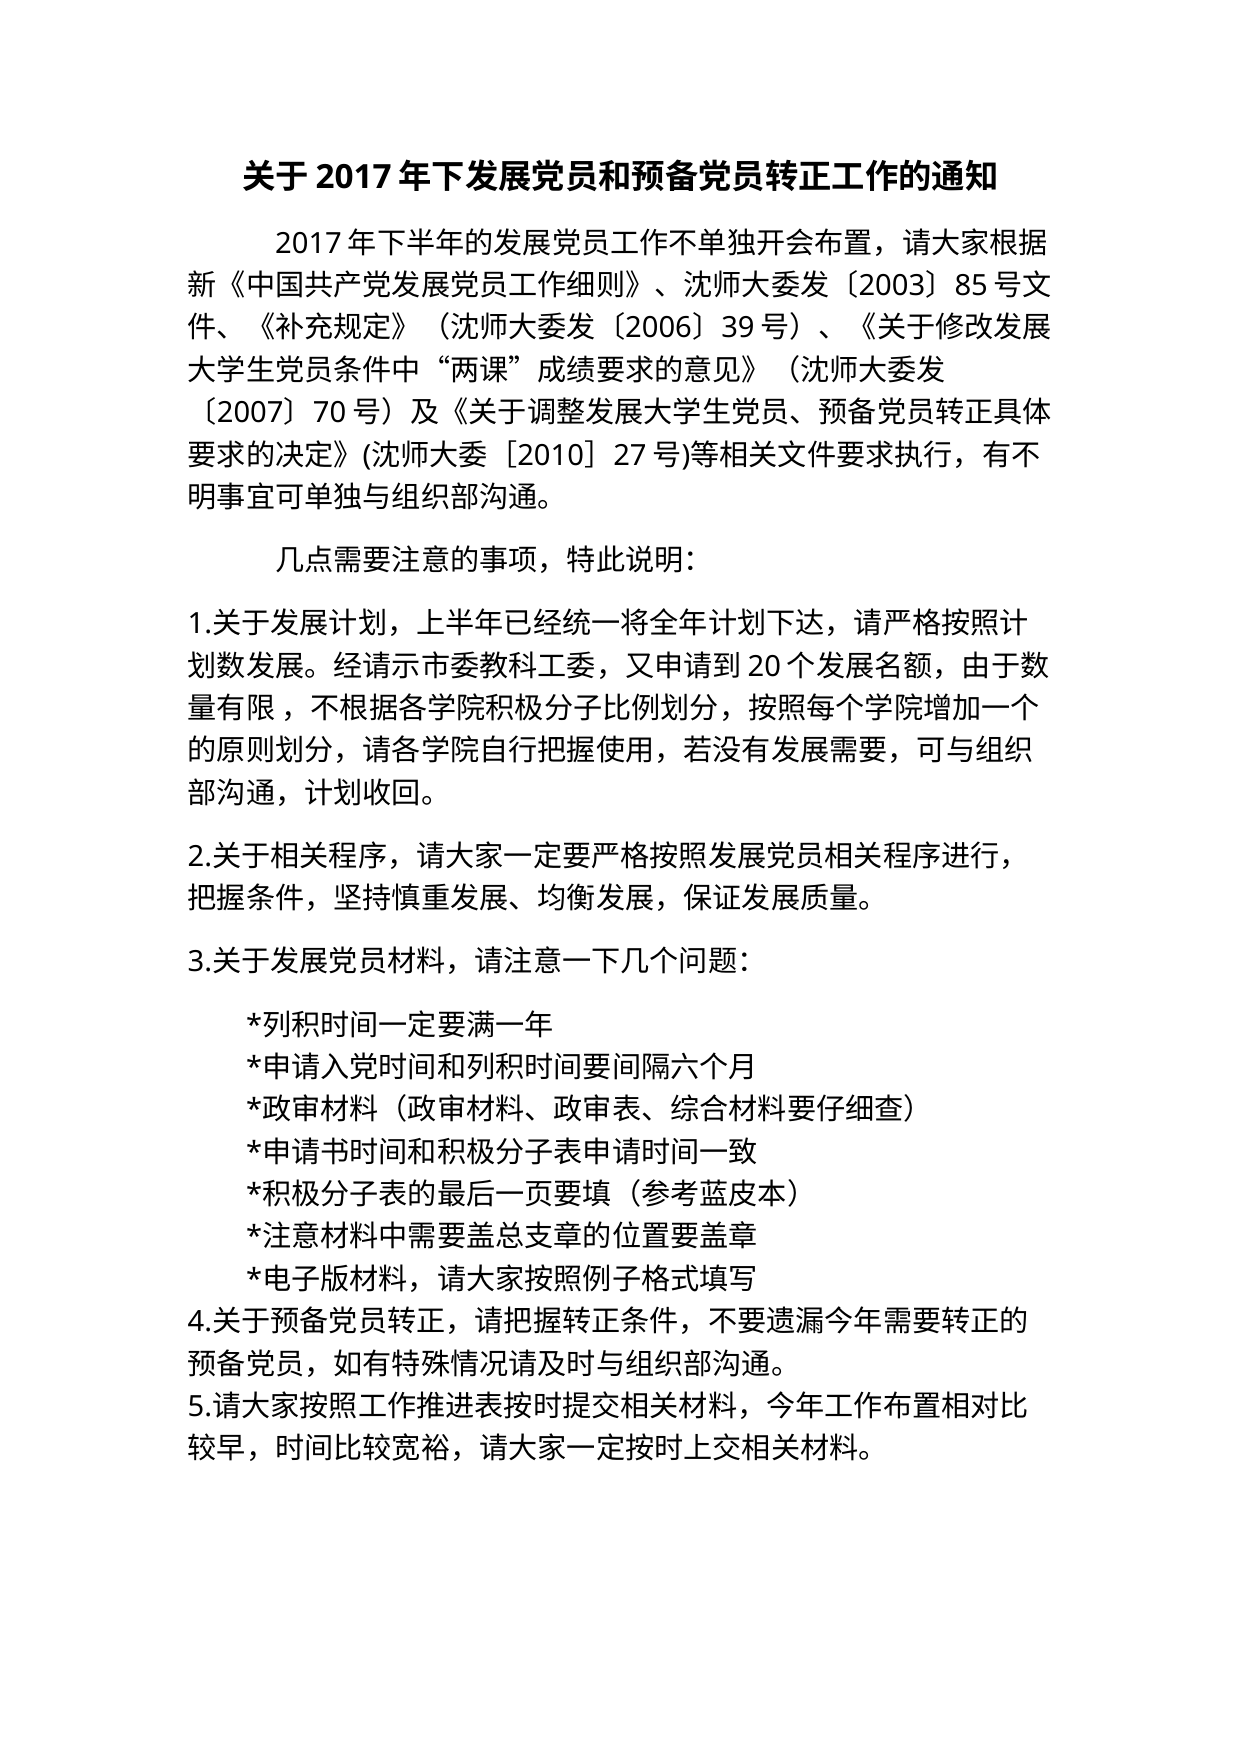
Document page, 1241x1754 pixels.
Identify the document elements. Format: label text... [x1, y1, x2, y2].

text 4.关于预备党员转正，请把握转正条件，不要遗漏今年需要转正的预备党员，如有特殊情况请及时与组织部沟通。 [187, 1298, 1053, 1382]
text *申请入党时间和列积时间要间隔六个月 [187, 1043, 1053, 1086]
text *申请书时间和积极分子表申请时间一致 [187, 1128, 1053, 1171]
text 5.请大家按照工作推进表按时提交相关材料，今年工作布置相对比较早，时间比较宽裕，请大家一定按时上交相关材料。 [187, 1382, 1053, 1467]
text *政审材料（政审材料、政审表、综合材料要仔细查） [187, 1086, 1053, 1128]
text *电子版材料，请大家按照例子格式填写 [187, 1255, 1053, 1298]
text 2.关于相关程序，请大家一定要严格按照发展党员相关程序进行，把握条件，坚持慎重发展、均衡发展，保证发展质量。 [187, 832, 1053, 917]
text 关于2017年下发展党员和预备党员转正工作的通知 [187, 150, 1053, 198]
text 1.关于发展计划，上半年已经统一将全年计划下达，请严格按照计划数发展。经请示市委教科工委，又申请到20个发展名额，由于数量有限 ，不根据各学院积极分子比例划分，按照每个学院增加一个的原则划分，请各学院自行把握使用，若没有发展需要，可与组织部沟通，计划收回。 [187, 600, 1053, 811]
text 2017年下半年的发展党员工作不单独开会布置，请大家根据新《中国共产党发展党员工作细则》、沈师大委发〔2003〕85号文件、《补充规定》（沈师大委发〔2006〕39号）、《关于修改发展大学生党员条件中“两课”成绩要求的意见》（沈师大委发〔2007〕70号）及《关于调整发展大学生党员、预备党员转正具体要求的决定》(沈师大委［2010］27号)等相关文件要求执行，有不明事宜可单独与组织部沟通。 [187, 219, 1053, 516]
text 几点需要注意的事项，特此说明： [187, 537, 1053, 579]
text *注意材料中需要盖总支章的位置要盖章 [187, 1213, 1053, 1255]
text *列积时间一定要满一年 [187, 1001, 1053, 1043]
text 3.关于发展党员材料，请注意一下几个问题： [187, 938, 1053, 980]
text *积极分子表的最后一页要填（参考蓝皮本） [187, 1171, 1053, 1213]
